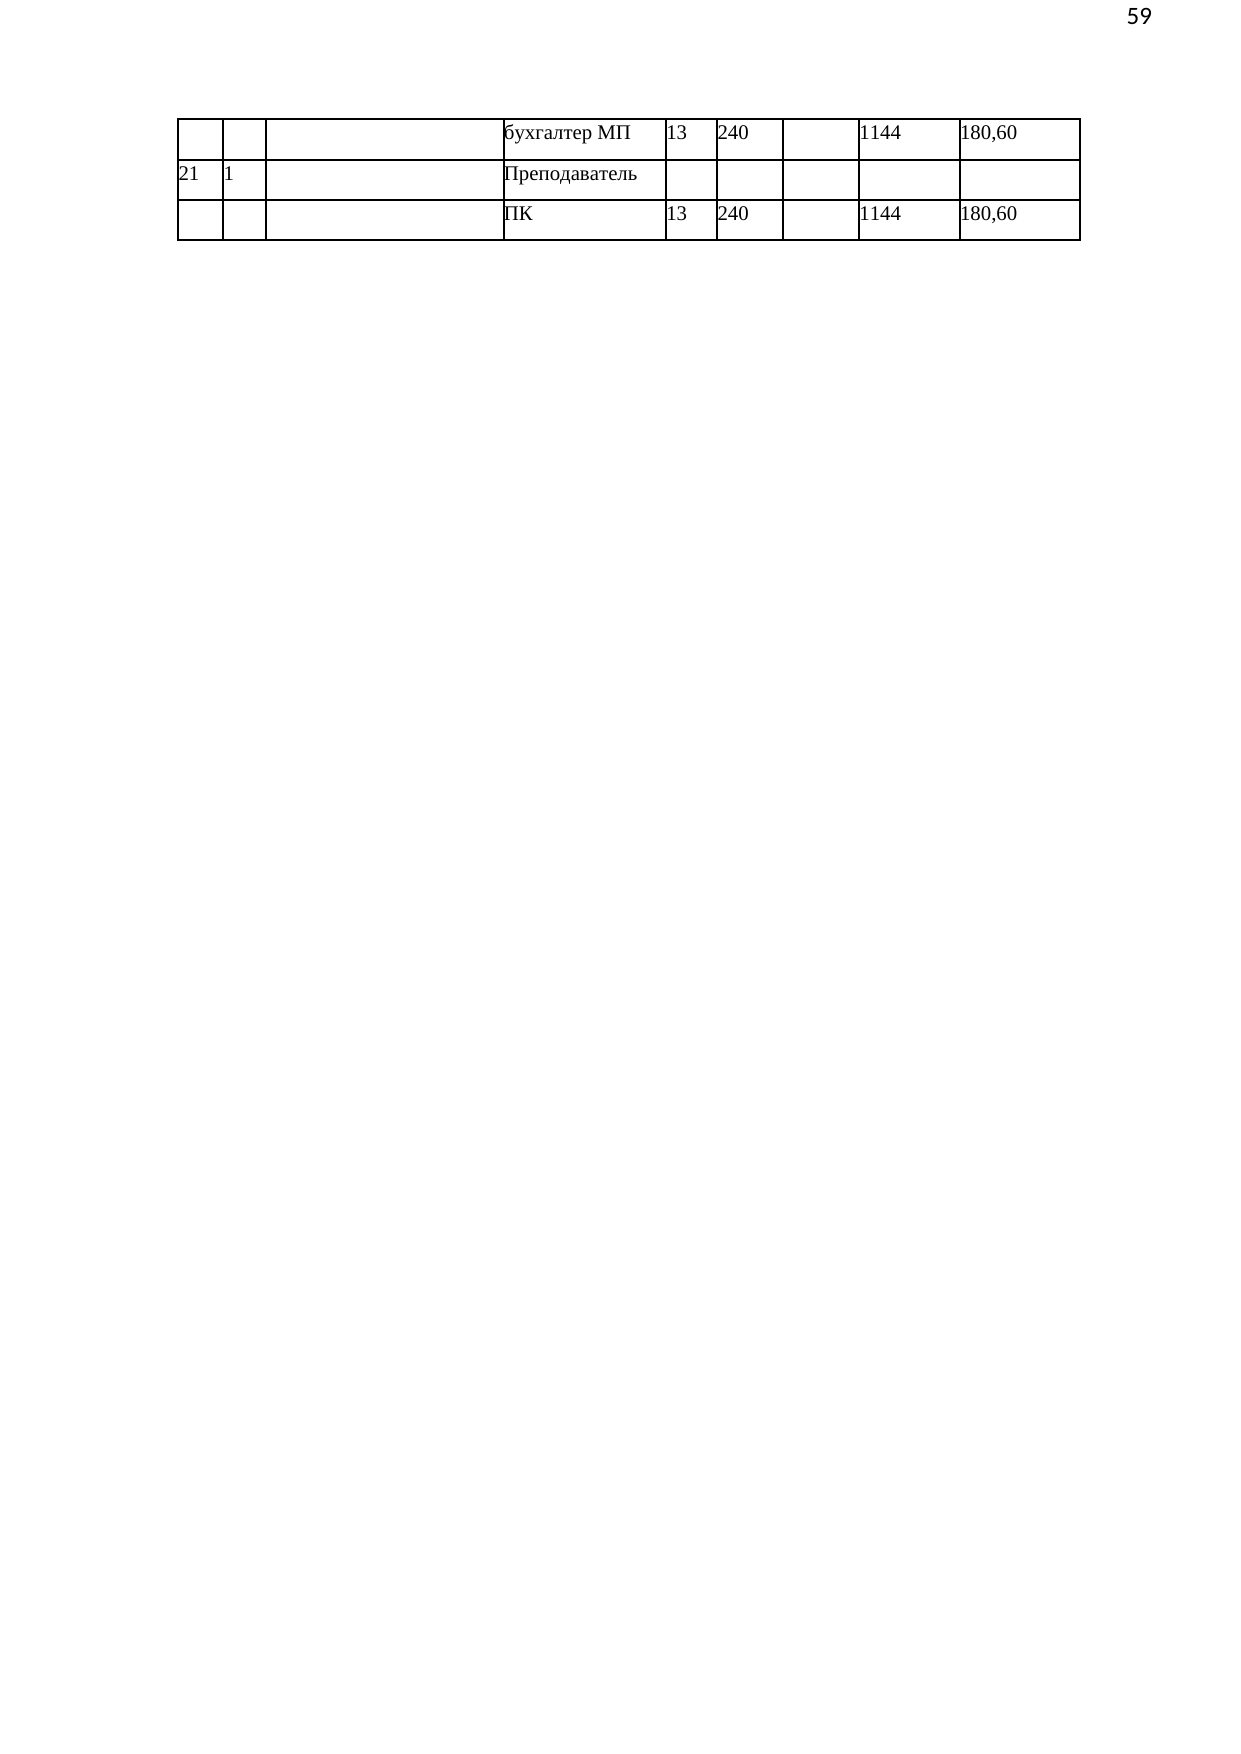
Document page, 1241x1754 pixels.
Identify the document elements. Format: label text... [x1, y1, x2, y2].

table_cell 240 [718, 120, 782, 158]
table_cell [961, 161, 1079, 199]
table_cell [179, 201, 222, 239]
table_cell 180,60 [961, 120, 1079, 158]
table_cell [179, 120, 222, 158]
table_cell [860, 161, 959, 199]
table_cell 21 [179, 161, 222, 199]
table_cell [718, 161, 782, 199]
table_cell 180,60 [961, 201, 1079, 239]
table_cell [667, 161, 716, 199]
table_cell [267, 120, 503, 158]
table_cell 1144 [860, 201, 959, 239]
table_cell бухгалтер МП [505, 120, 665, 158]
table_cell [784, 201, 858, 239]
table_cell 13 [667, 201, 716, 239]
table_cell 1144 [860, 120, 959, 158]
table_cell 240 [718, 201, 782, 239]
table_cell [784, 161, 858, 199]
table_cell [224, 201, 265, 239]
table_cell [224, 120, 265, 158]
table_cell [267, 201, 503, 239]
table_cell 13 [667, 120, 716, 158]
table_cell Преподаватель [505, 161, 665, 199]
table_cell 1 [224, 161, 265, 199]
table_cell [784, 120, 858, 158]
table_cell ПК [505, 201, 665, 239]
table_cell [267, 161, 503, 199]
